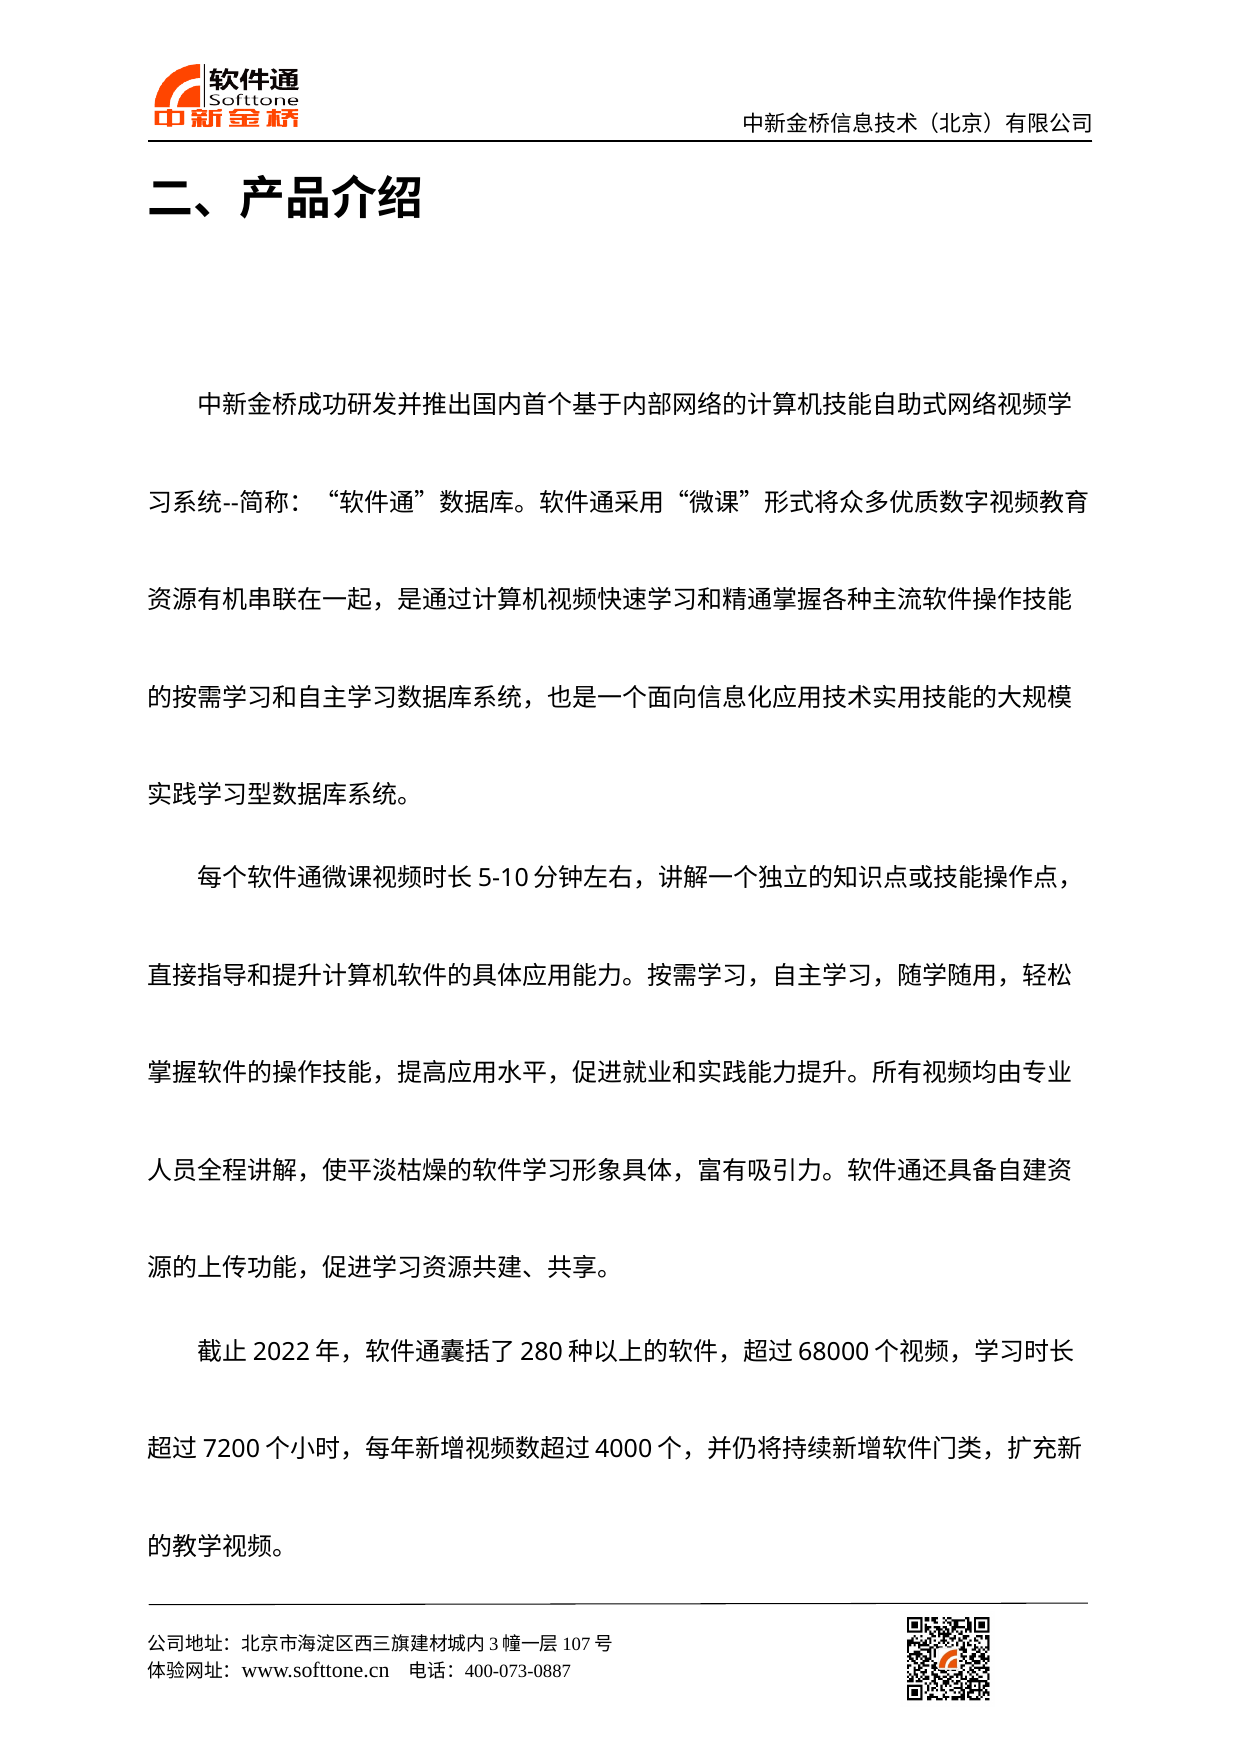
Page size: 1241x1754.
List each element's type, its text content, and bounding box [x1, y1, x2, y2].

subtitle 二、产品介绍 [148, 146, 1092, 243]
text 截止2022年，软件通囊括了280种以上的软件，超过68000个视频，学习时长超过7200个小时，每年新增视频数超过4000个，并仍将持续新增软件门类，扩充新的教学视频。 [148, 1317, 1092, 1577]
picture [900, 1611, 996, 1707]
picture [147, 60, 306, 133]
text 中新金桥成功研发并推出国内首个基于内部网络的计算机技能自助式网络视频学习系统--简称：“软件通”数据库。软件通采用“微课”形式将众多优质数字视频教育资源有机串联在一起，是通过计算机视频快速学习和精通掌握各种主流软件操作技能的按需学习和自主学习数据库系统，也是一个面向信息化应用技术实用技能的大规模实践学习型数据库系统。 [148, 370, 1092, 825]
text 每个软件通微课视频时长5-10分钟左右，讲解一个独立的知识点或技能操作点，直接指导和提升计算机软件的具体应用能力。按需学习，自主学习，随学随用，轻松掌握软件的操作技能，提高应用水平，促进就业和实践能力提升。所有视频均由专业人员全程讲解，使平淡枯燥的软件学习形象具体，富有吸引力。软件通还具备自建资源的上传功能，促进学习资源共建、共享。 [148, 843, 1092, 1298]
